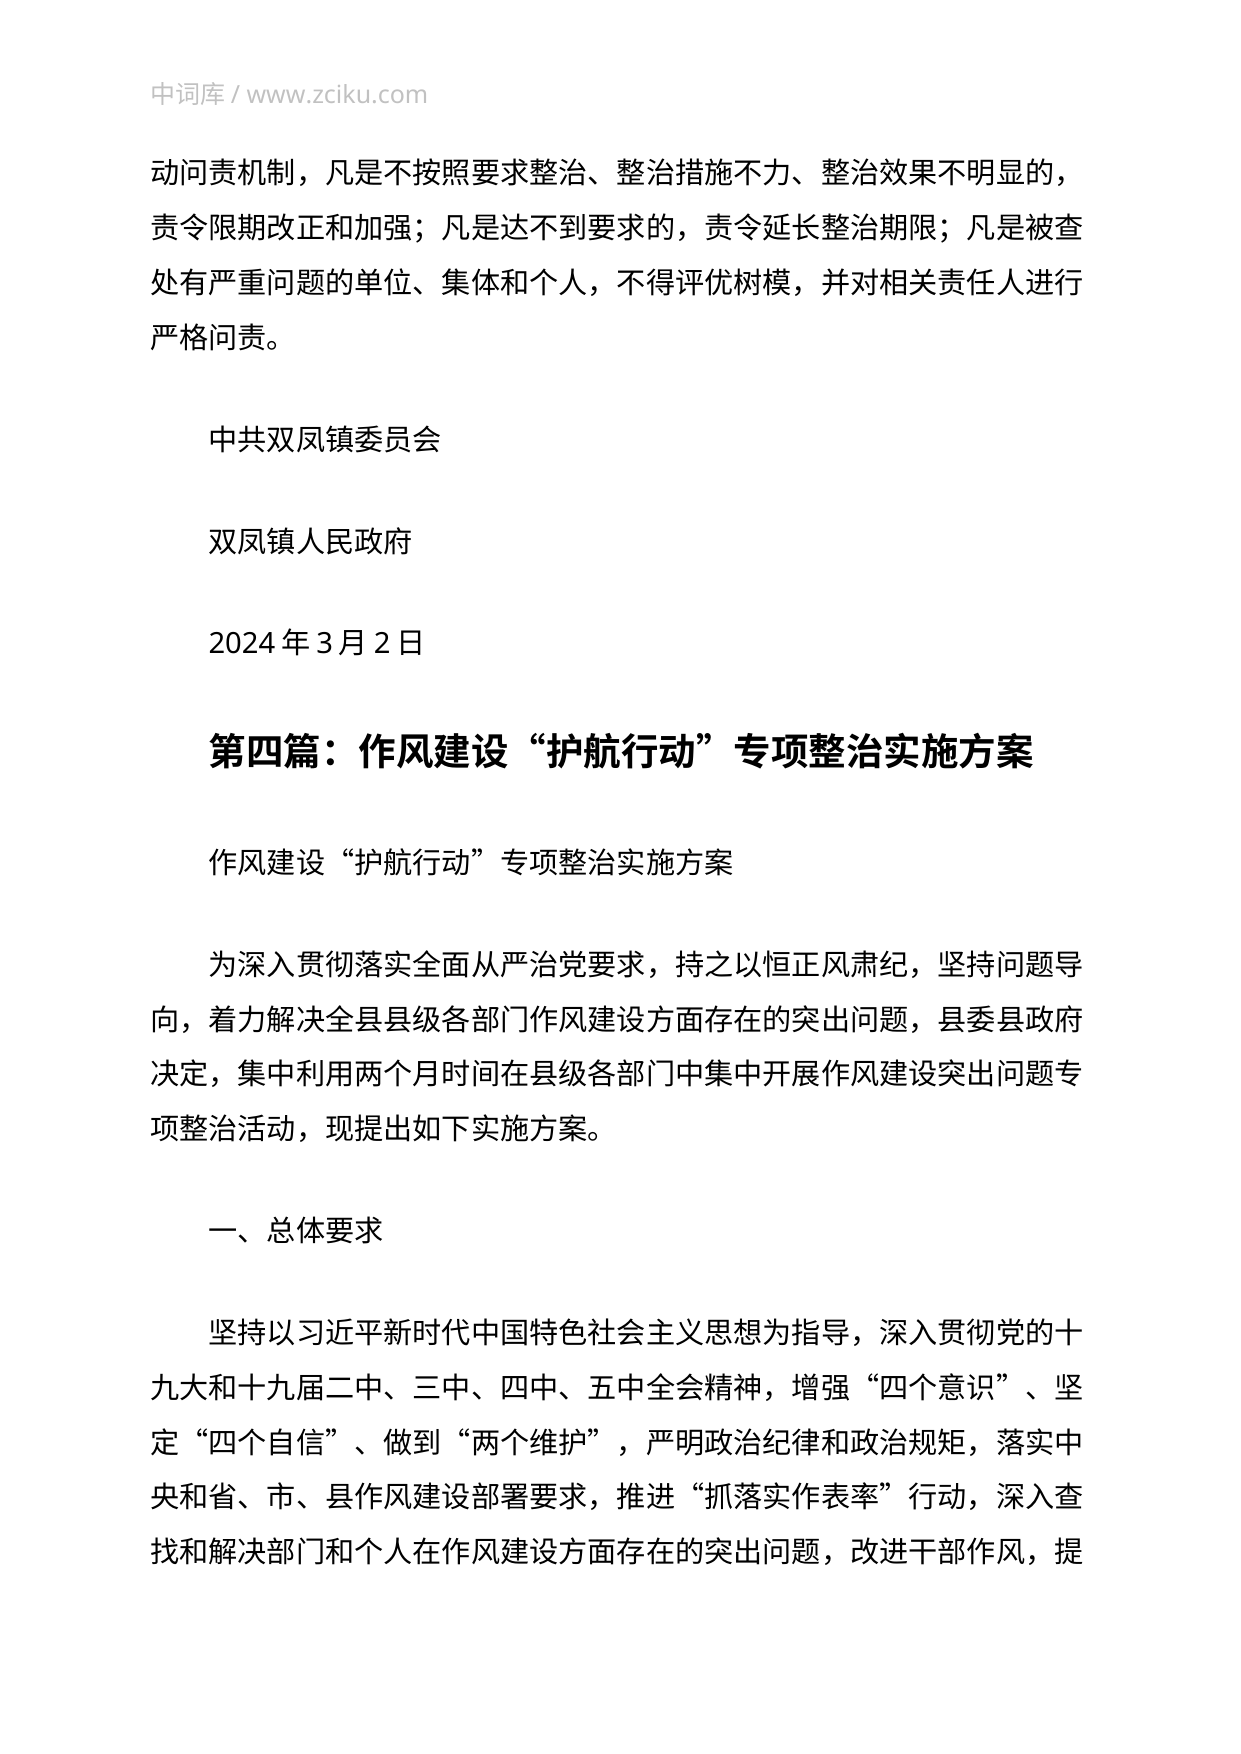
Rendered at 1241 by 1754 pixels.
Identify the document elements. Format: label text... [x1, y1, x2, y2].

text 中共双凤镇委员会 [150, 416, 1090, 459]
text 2024年3月2日 [150, 620, 1090, 662]
text 双凤镇人民政府 [150, 518, 1090, 561]
text 为深入贯彻落实全面从严治党要求，持之以恒正风肃纪，坚持问题导向，着力解决全县县级各部门作风建设方面存在的突出问题，县委县政府决定，集中利用两个月时间在县级各部门中集中开展作风建设突出问题专项整治活动，现提出如下实施方案。 [150, 941, 1090, 1148]
text 作风建设“护航行动”专项整治实施方案 [150, 839, 1090, 882]
text 一、总体要求 [150, 1208, 1090, 1250]
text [150, 150, 1090, 357]
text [150, 1309, 1090, 1571]
text 第四篇：作风建设“护航行动”专项整治实施方案 [150, 722, 1090, 776]
